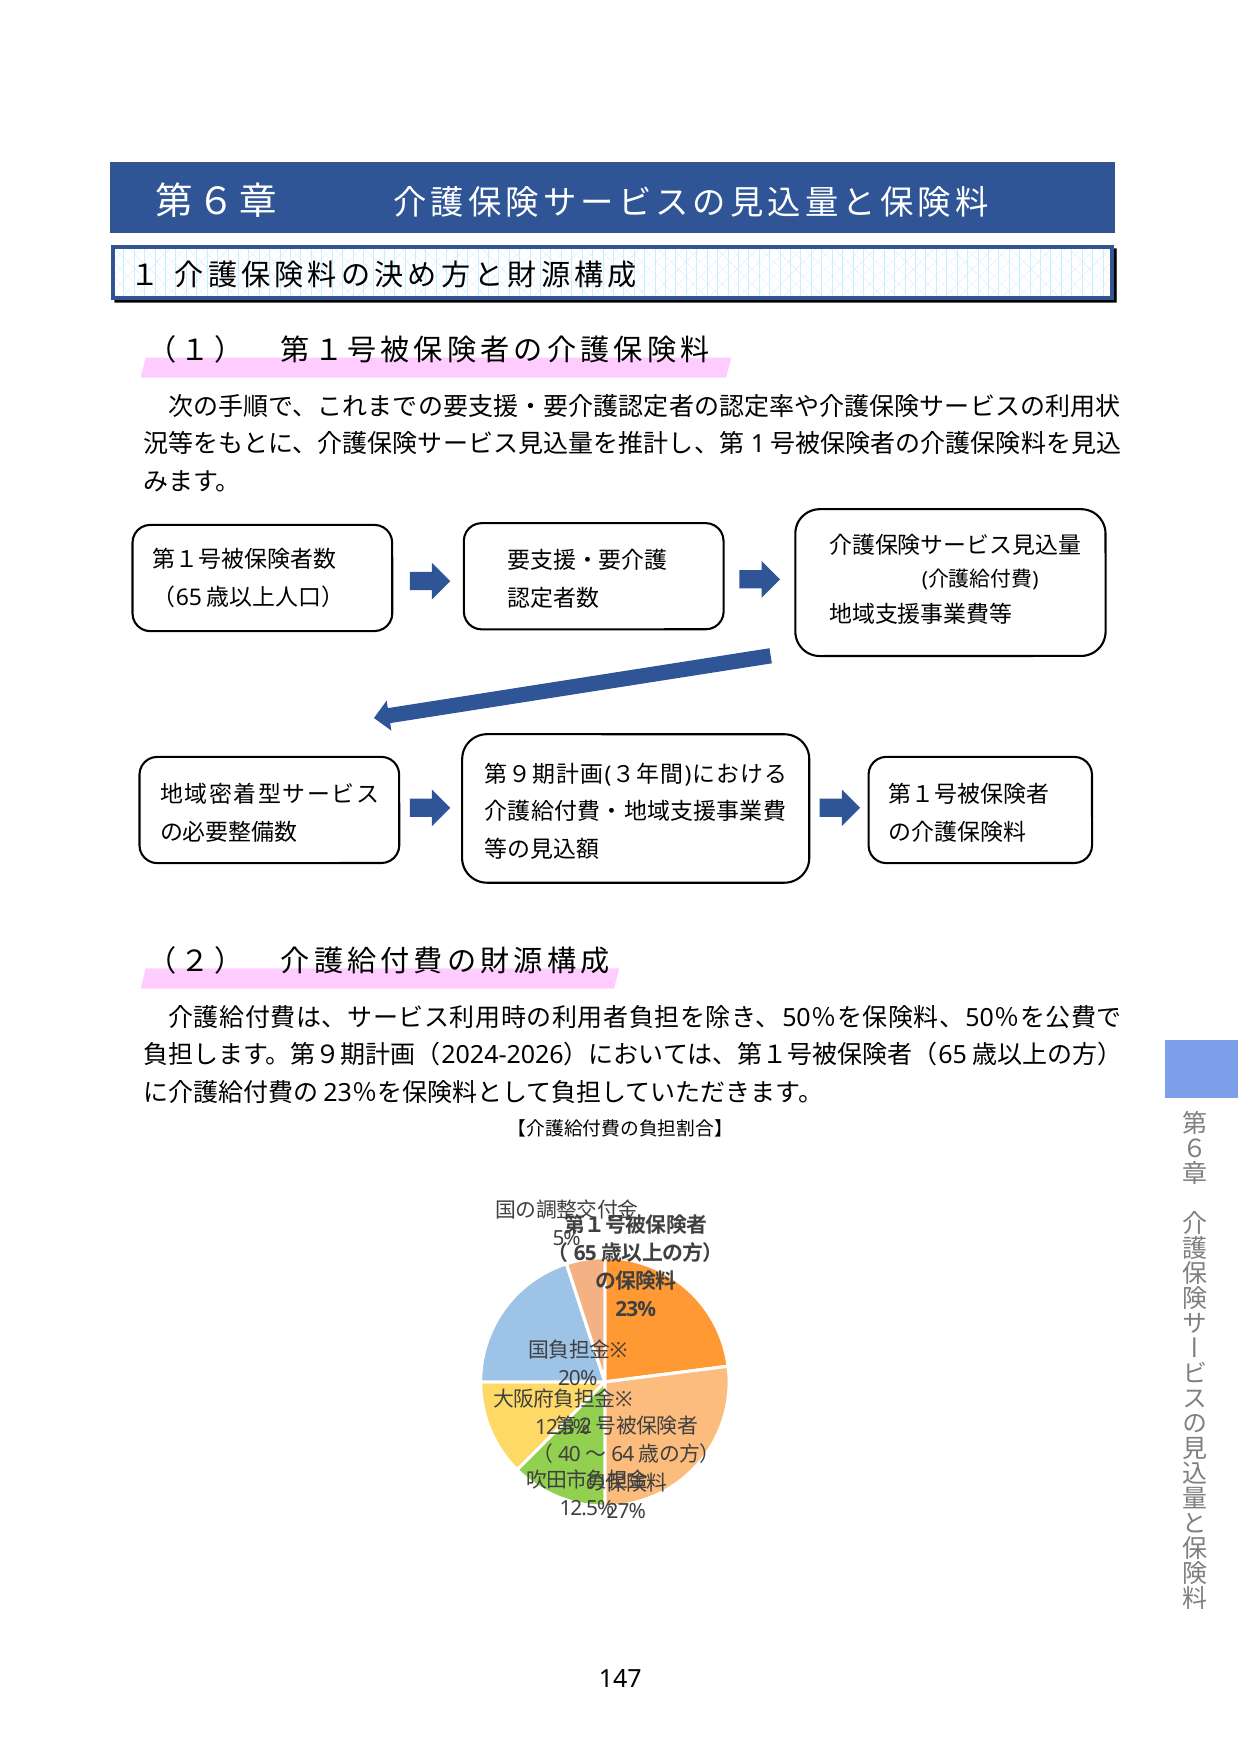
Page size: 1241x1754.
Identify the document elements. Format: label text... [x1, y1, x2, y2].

text 【介護給付費の負担割合】 [118, 1109, 1122, 1146]
text 介護給付費は、サービス利用時の利用者負担を除き、50％を保険料、50％を公費で負担します。第９期計画（2024-2026）においては、第１号被保険者（65歳以上の方）に介護給付費の23％を保険料として負担していただきます。 [143, 996, 1122, 1109]
subtitle （１） 第１号被保険者の介護保険料 [118, 311, 1122, 386]
subtitle １ 介護保険料の決め方と財源構成 [118, 236, 1122, 311]
subtitle 第６章 介護保険サービスの見込量と保険料 [118, 161, 1122, 236]
text 次の手順で、これまでの要支援・要介護認定者の認定率や介護保険サービスの利用状況等をもとに、介護保険サービス見込量を推計し、第1号被保険者の介護保険料を見込みます。 [143, 386, 1122, 498]
subtitle （２） 介護給付費の財源構成 [118, 921, 1122, 996]
